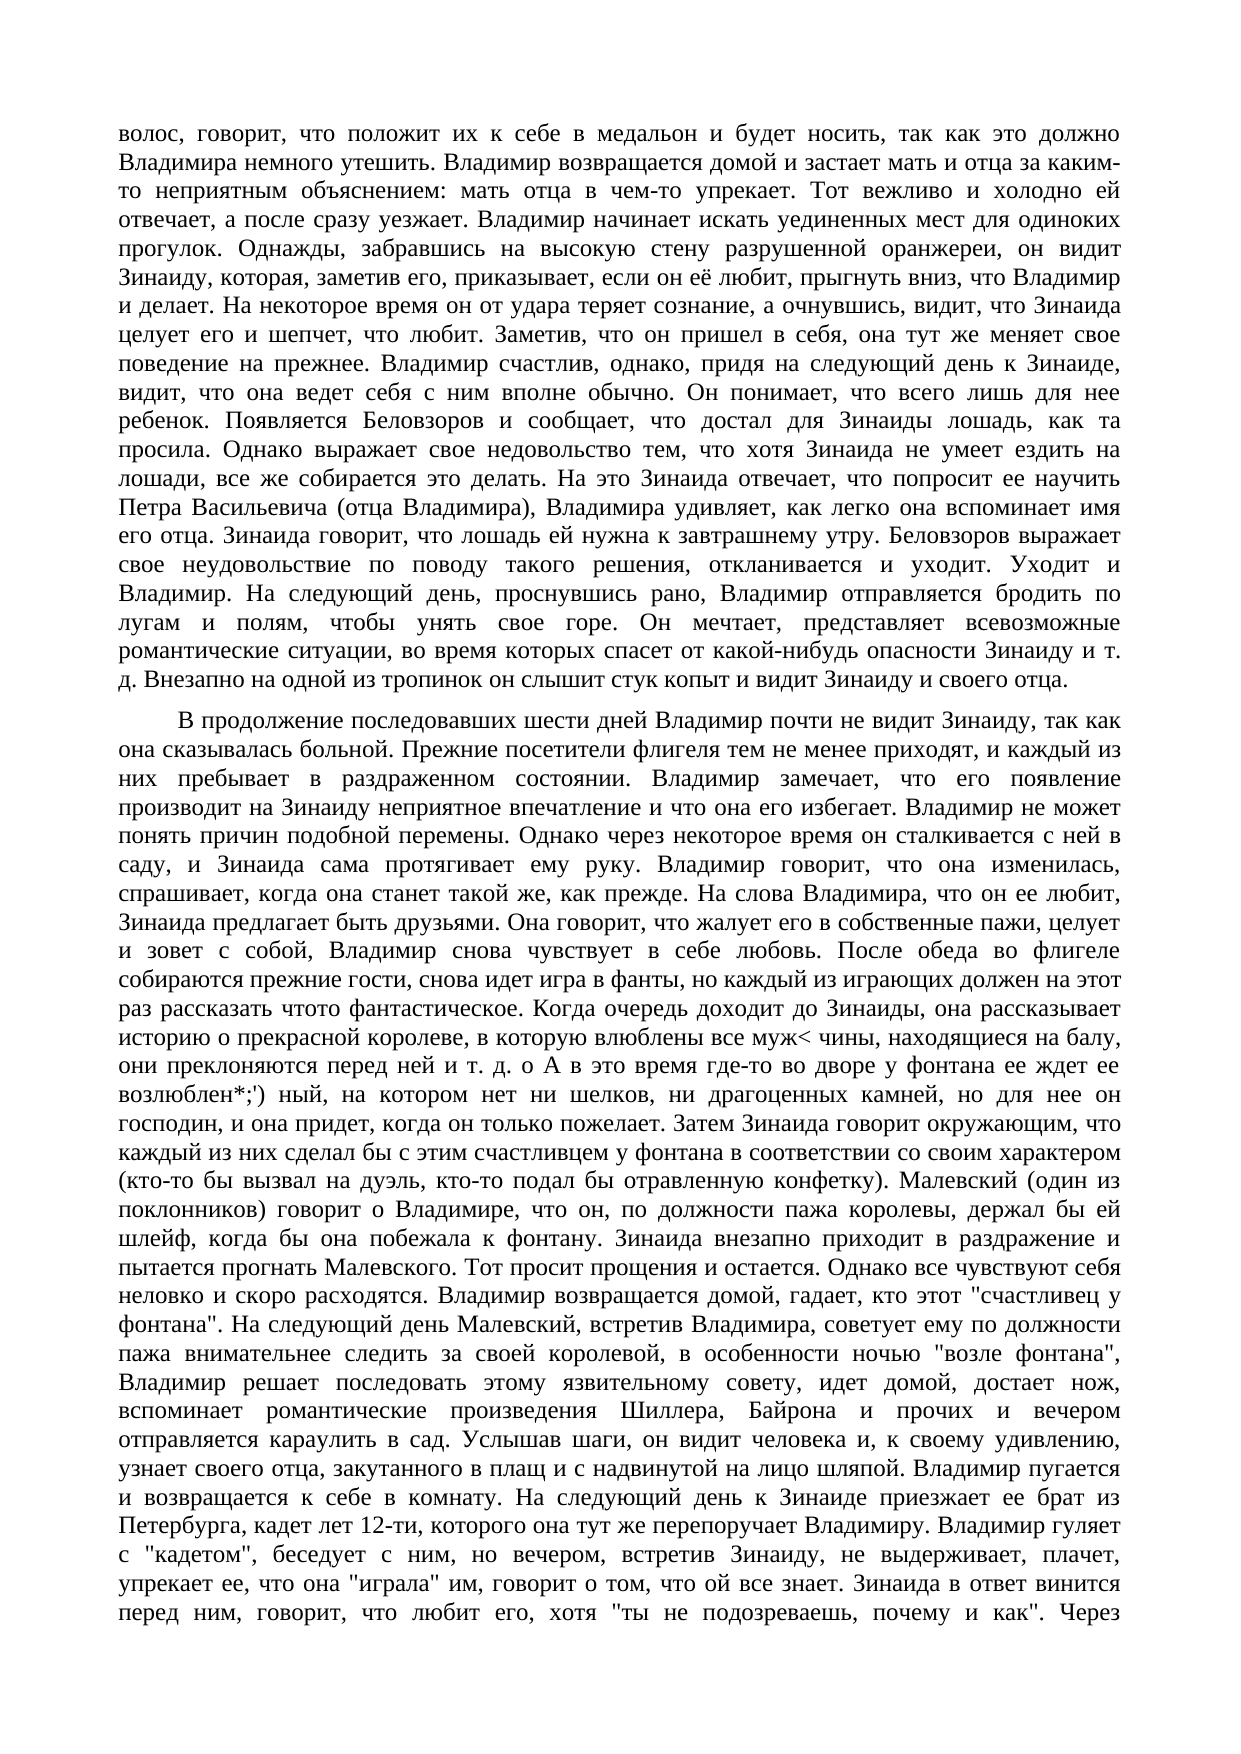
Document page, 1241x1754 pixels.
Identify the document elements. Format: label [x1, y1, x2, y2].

text [118, 706, 1122, 1626]
text [118, 118, 1122, 693]
